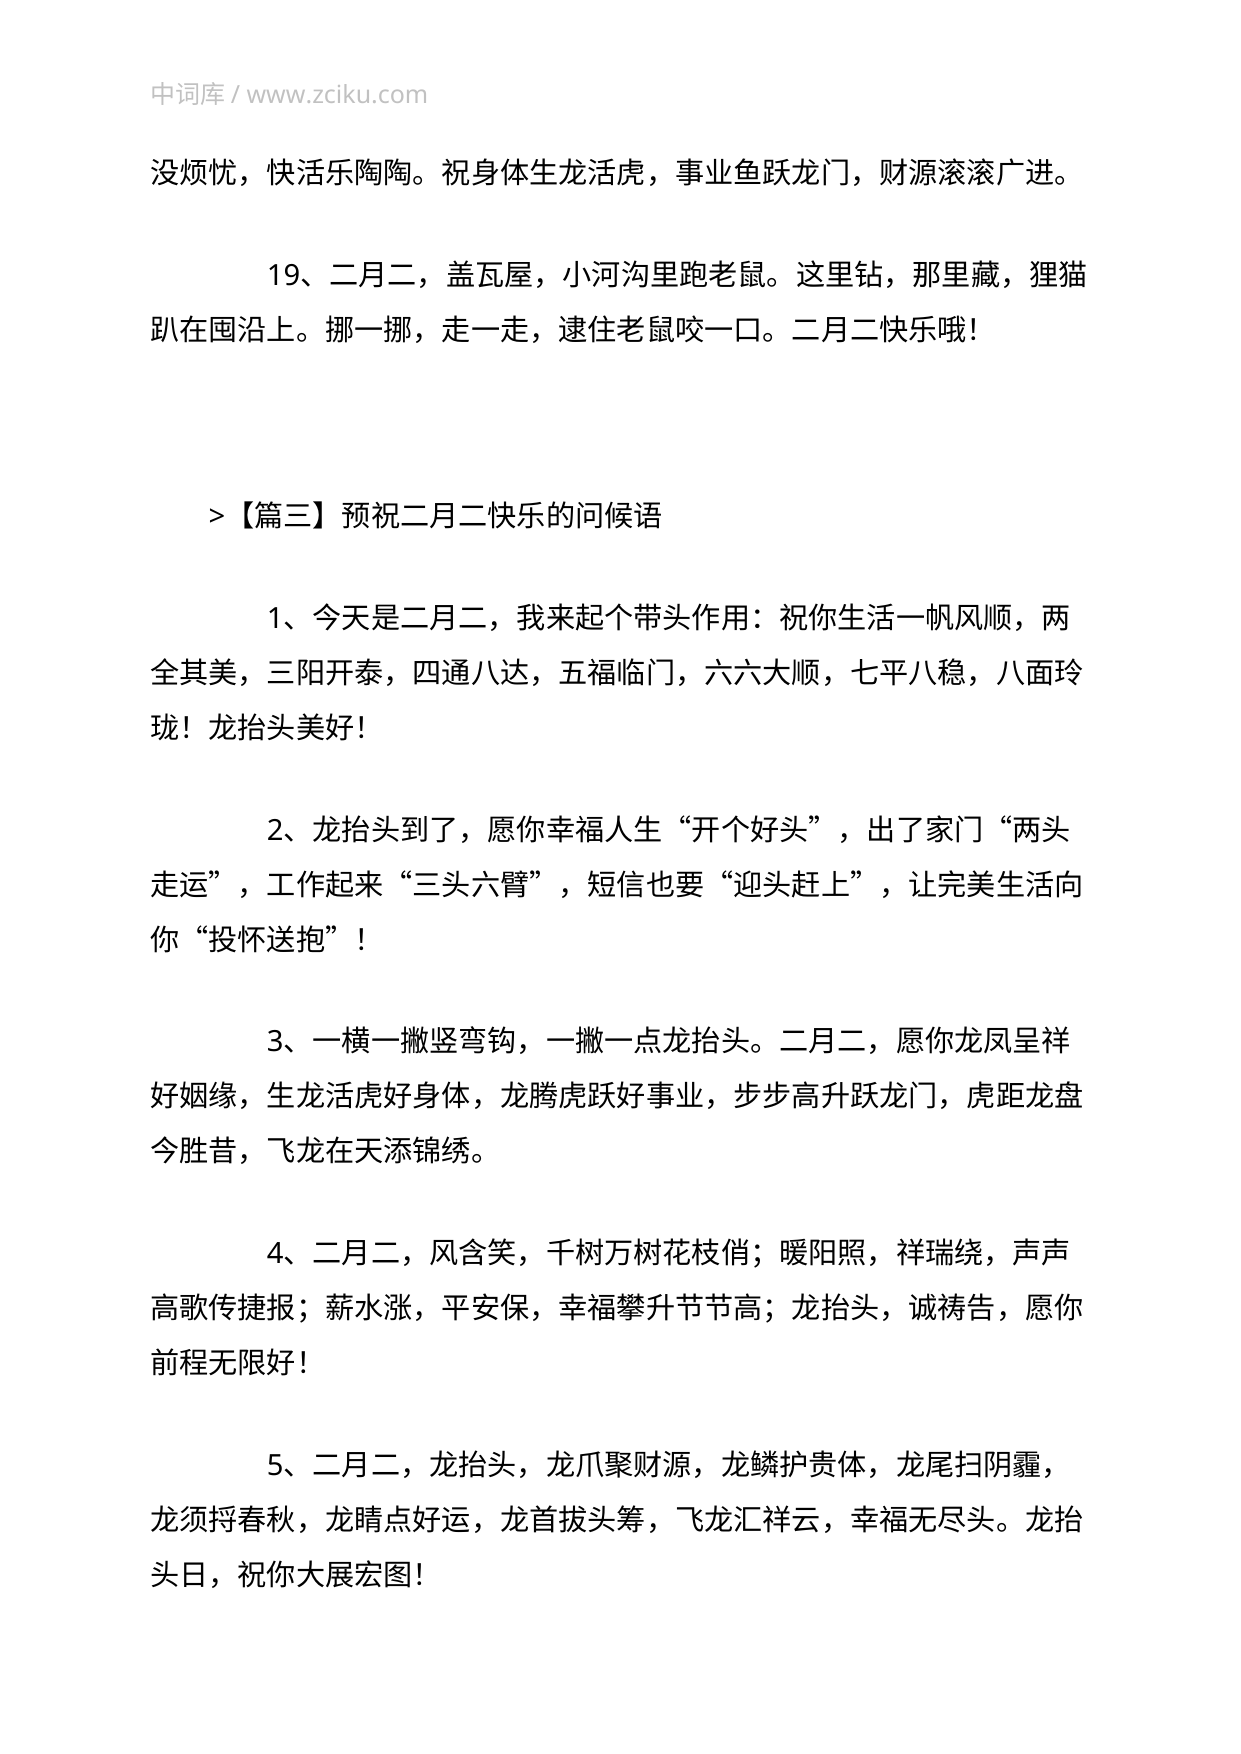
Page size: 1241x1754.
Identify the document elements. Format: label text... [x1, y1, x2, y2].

text >【篇三】预祝二月二快乐的问候语 [150, 493, 1090, 535]
text 3、一横一撇竖弯钩，一撇一点龙抬头。二月二，愿你龙凤呈祥好姻缘，生龙活虎好身体，龙腾虎跃好事业，步步高升跃龙门，虎距龙盘今胜昔，飞龙在天添锦绣。 [150, 1018, 1090, 1170]
text 19、二月二，盖瓦屋，小河沟里跑老鼠。这里钻，那里藏，狸猫趴在囤沿上。挪一挪，走一走，逮住老鼠咬一口。二月二快乐哦！ [150, 252, 1090, 349]
text 1、今天是二月二，我来起个带头作用：祝你生活一帆风顺，两全其美，三阳开泰，四通八达，五福临门，六六大顺，七平八稳，八面玲珑！龙抬头美好！ [150, 595, 1090, 747]
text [150, 150, 1090, 192]
text 4、二月二，风含笑，千树万树花枝俏；暖阳照，祥瑞绕，声声高歌传捷报；薪水涨，平安保，幸福攀升节节高；龙抬头，诚祷告，愿你前程无限好！ [150, 1230, 1090, 1382]
text 5、二月二，龙抬头，龙爪聚财源，龙鳞护贵体，龙尾扫阴霾，龙须捋春秋，龙睛点好运，龙首拔头筹，飞龙汇祥云，幸福无尽头。龙抬头日，祝你大展宏图！ [150, 1441, 1090, 1593]
text 2、龙抬头到了，愿你幸福人生“开个好头”，出了家门“两头走运”，工作起来“三头六臂”，短信也要“迎头赶上”，让完美生活向你“投怀送抱”！ [150, 806, 1090, 958]
